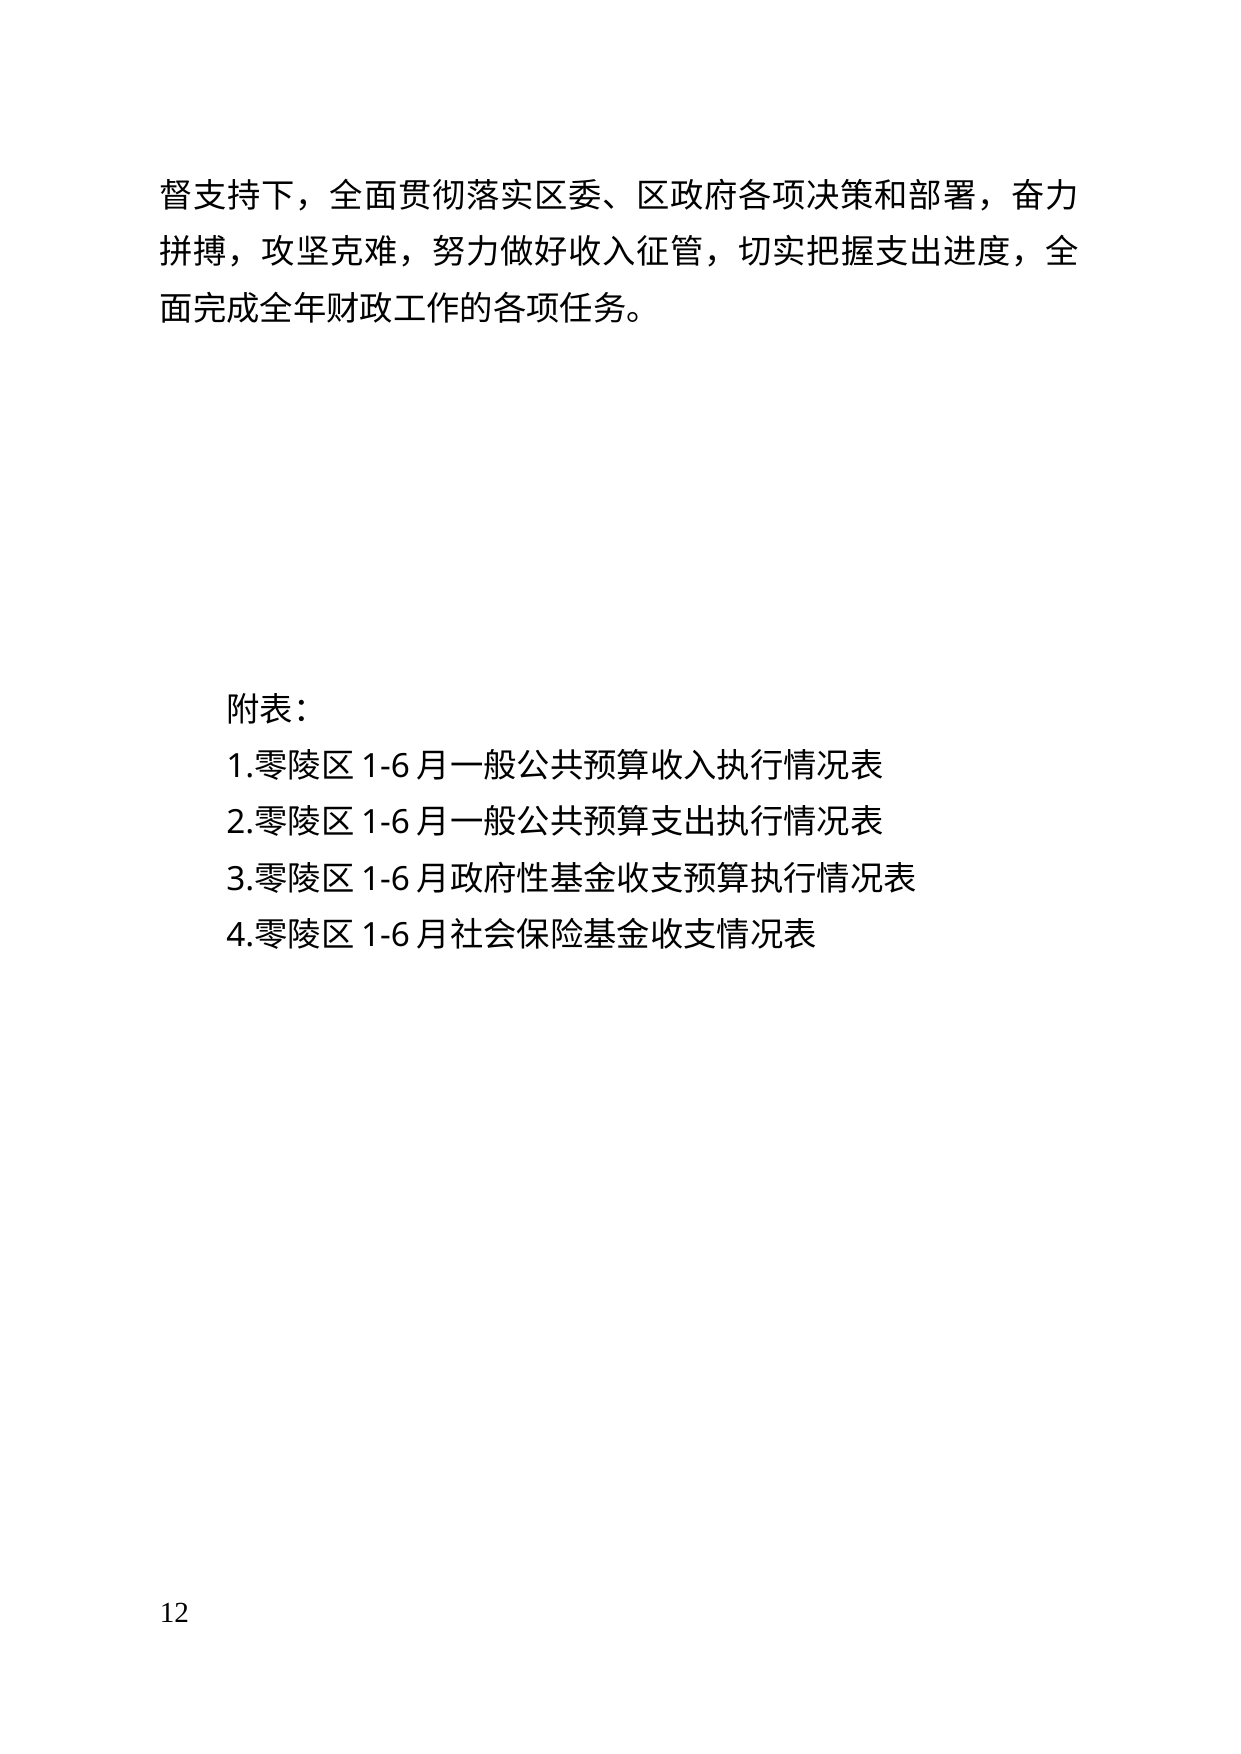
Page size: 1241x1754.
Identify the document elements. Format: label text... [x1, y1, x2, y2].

text 附表： [159, 676, 1081, 732]
text 1.零陵区1-6月一般公共预算收入执行情况表 [159, 732, 1081, 789]
text 4.零陵区1-6月社会保险基金收支情况表 [159, 901, 1081, 957]
text 3.零陵区1-6月政府性基金收支预算执行情况表 [159, 845, 1081, 901]
text 2.零陵区1-6月一般公共预算支出执行情况表 [159, 789, 1081, 845]
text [159, 162, 1081, 331]
